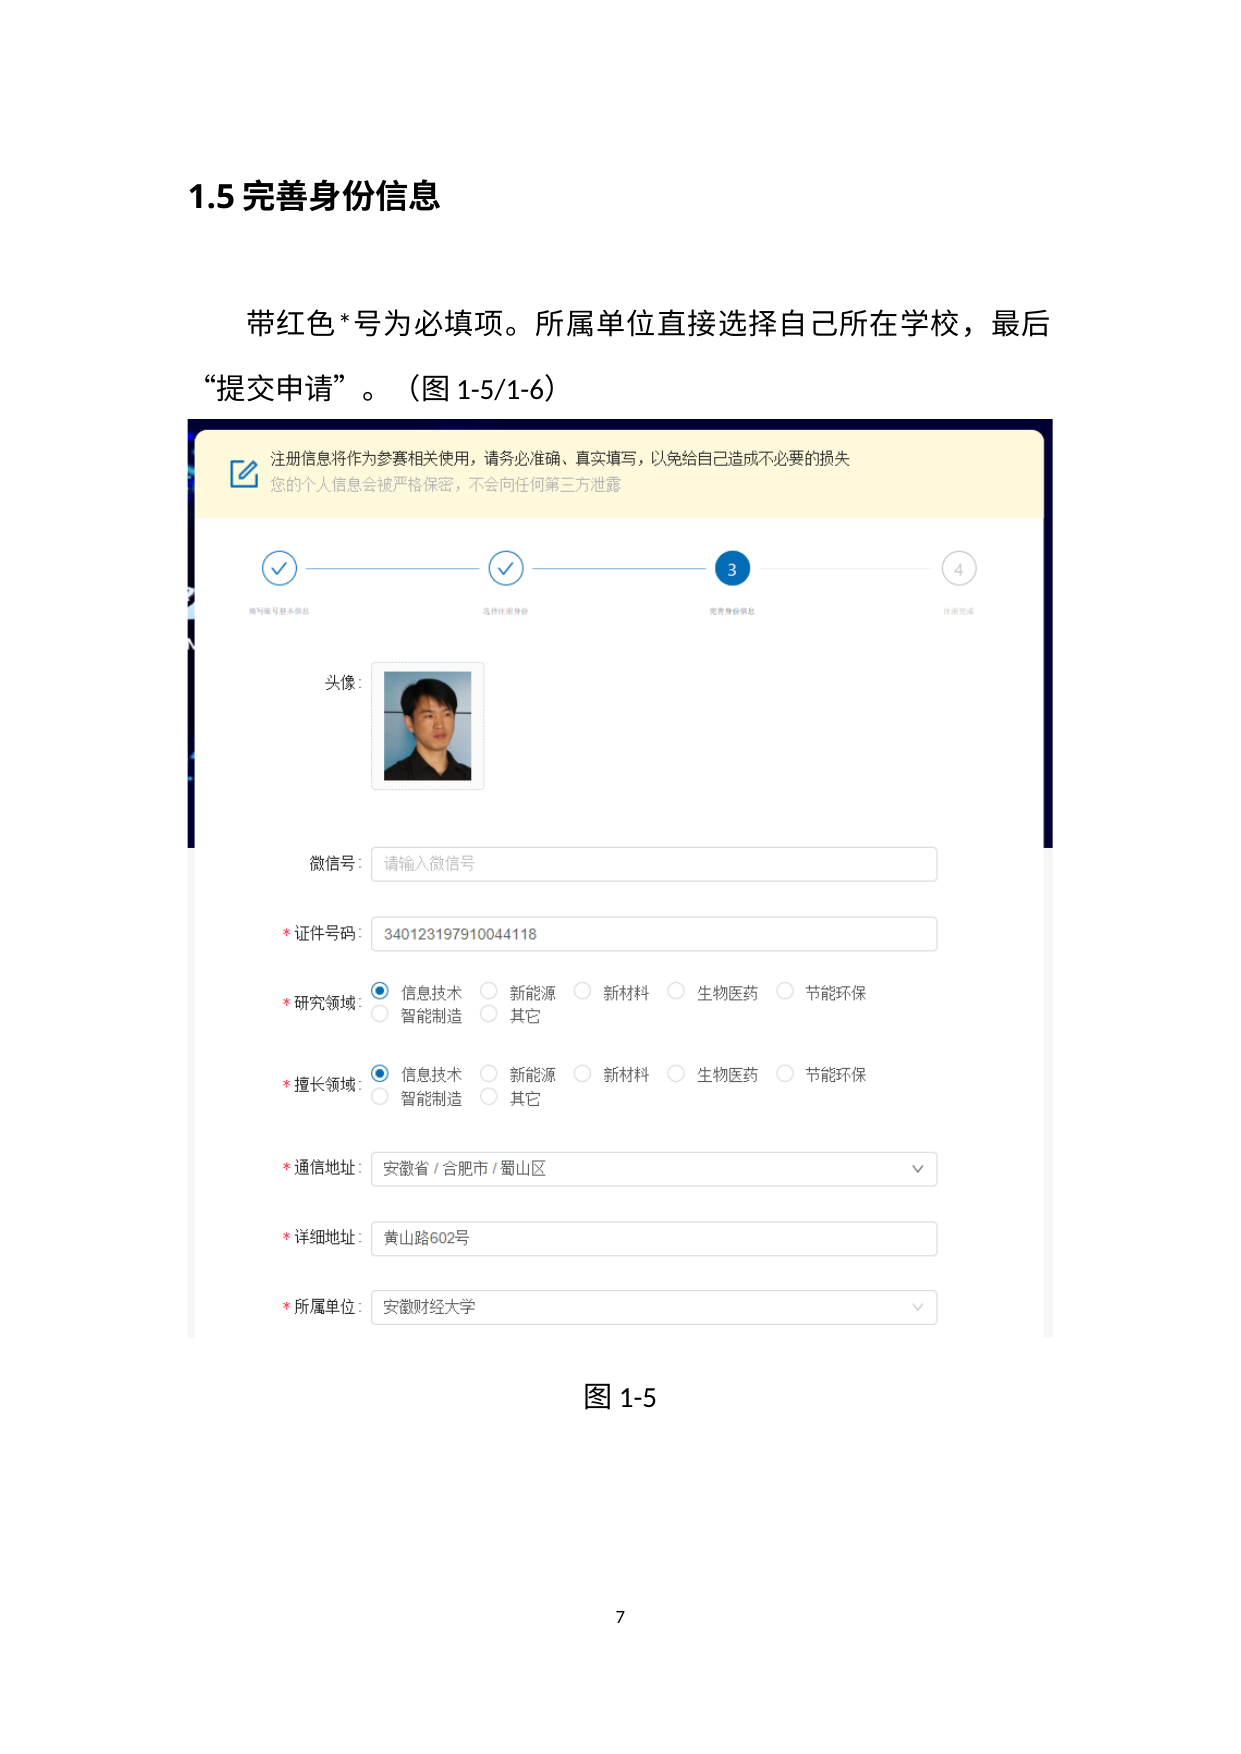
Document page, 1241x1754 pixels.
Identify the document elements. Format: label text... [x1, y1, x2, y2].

text 带红色*号为必填项。所属单位直接选择自己所在学校，最后“提交申请”。（图1-5/1-6） [187, 289, 1053, 419]
subtitle 1.5完善身份信息 [187, 162, 1053, 227]
picture [187, 419, 1053, 1338]
text 图1-5 [187, 1362, 1053, 1427]
